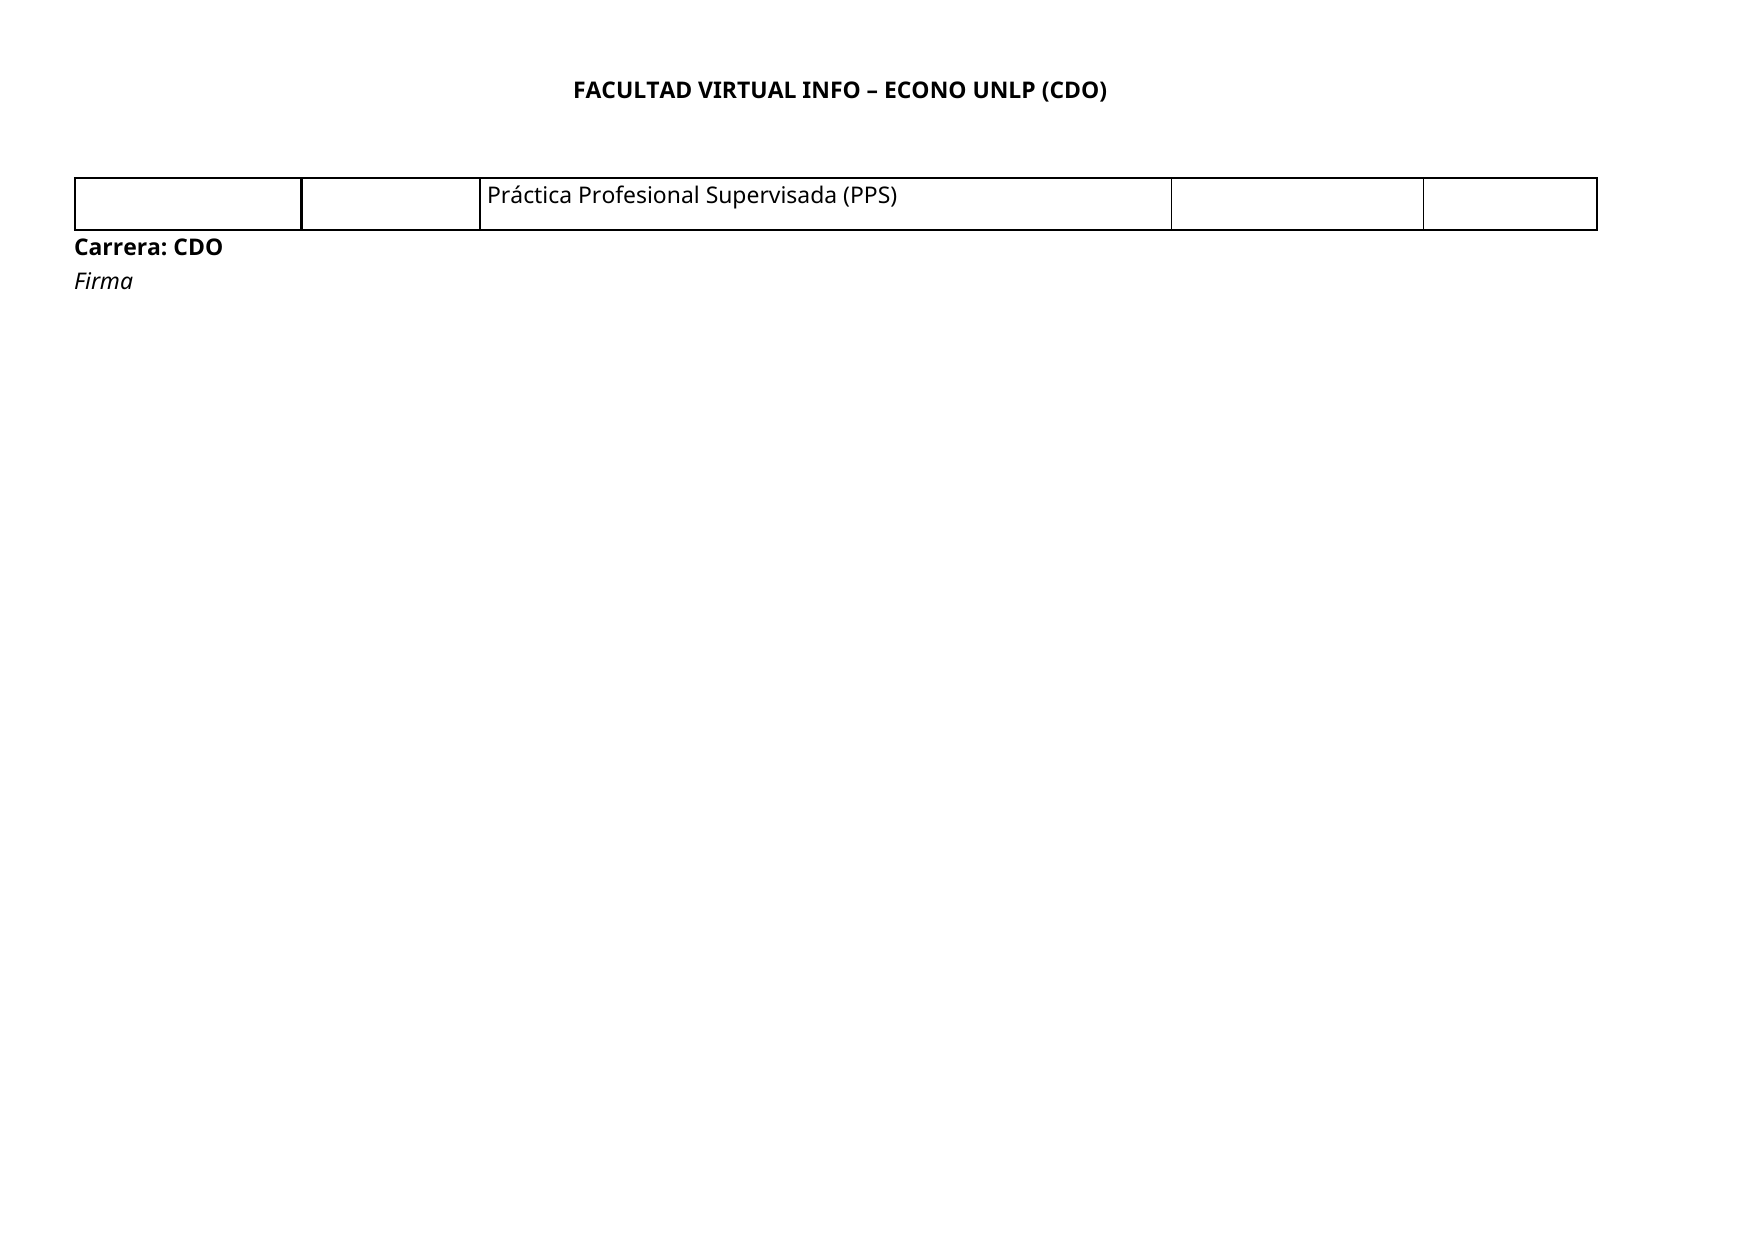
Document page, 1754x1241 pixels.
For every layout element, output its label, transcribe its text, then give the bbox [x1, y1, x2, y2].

table_cell [76, 179, 300, 229]
table_cell [1424, 179, 1596, 229]
table_cell [1172, 179, 1423, 229]
table_cell Práctica Profesional Supervisada (PPS) [481, 179, 1171, 229]
text Carrera: CDO Firma [74, 231, 1668, 296]
table_cell [303, 179, 479, 229]
